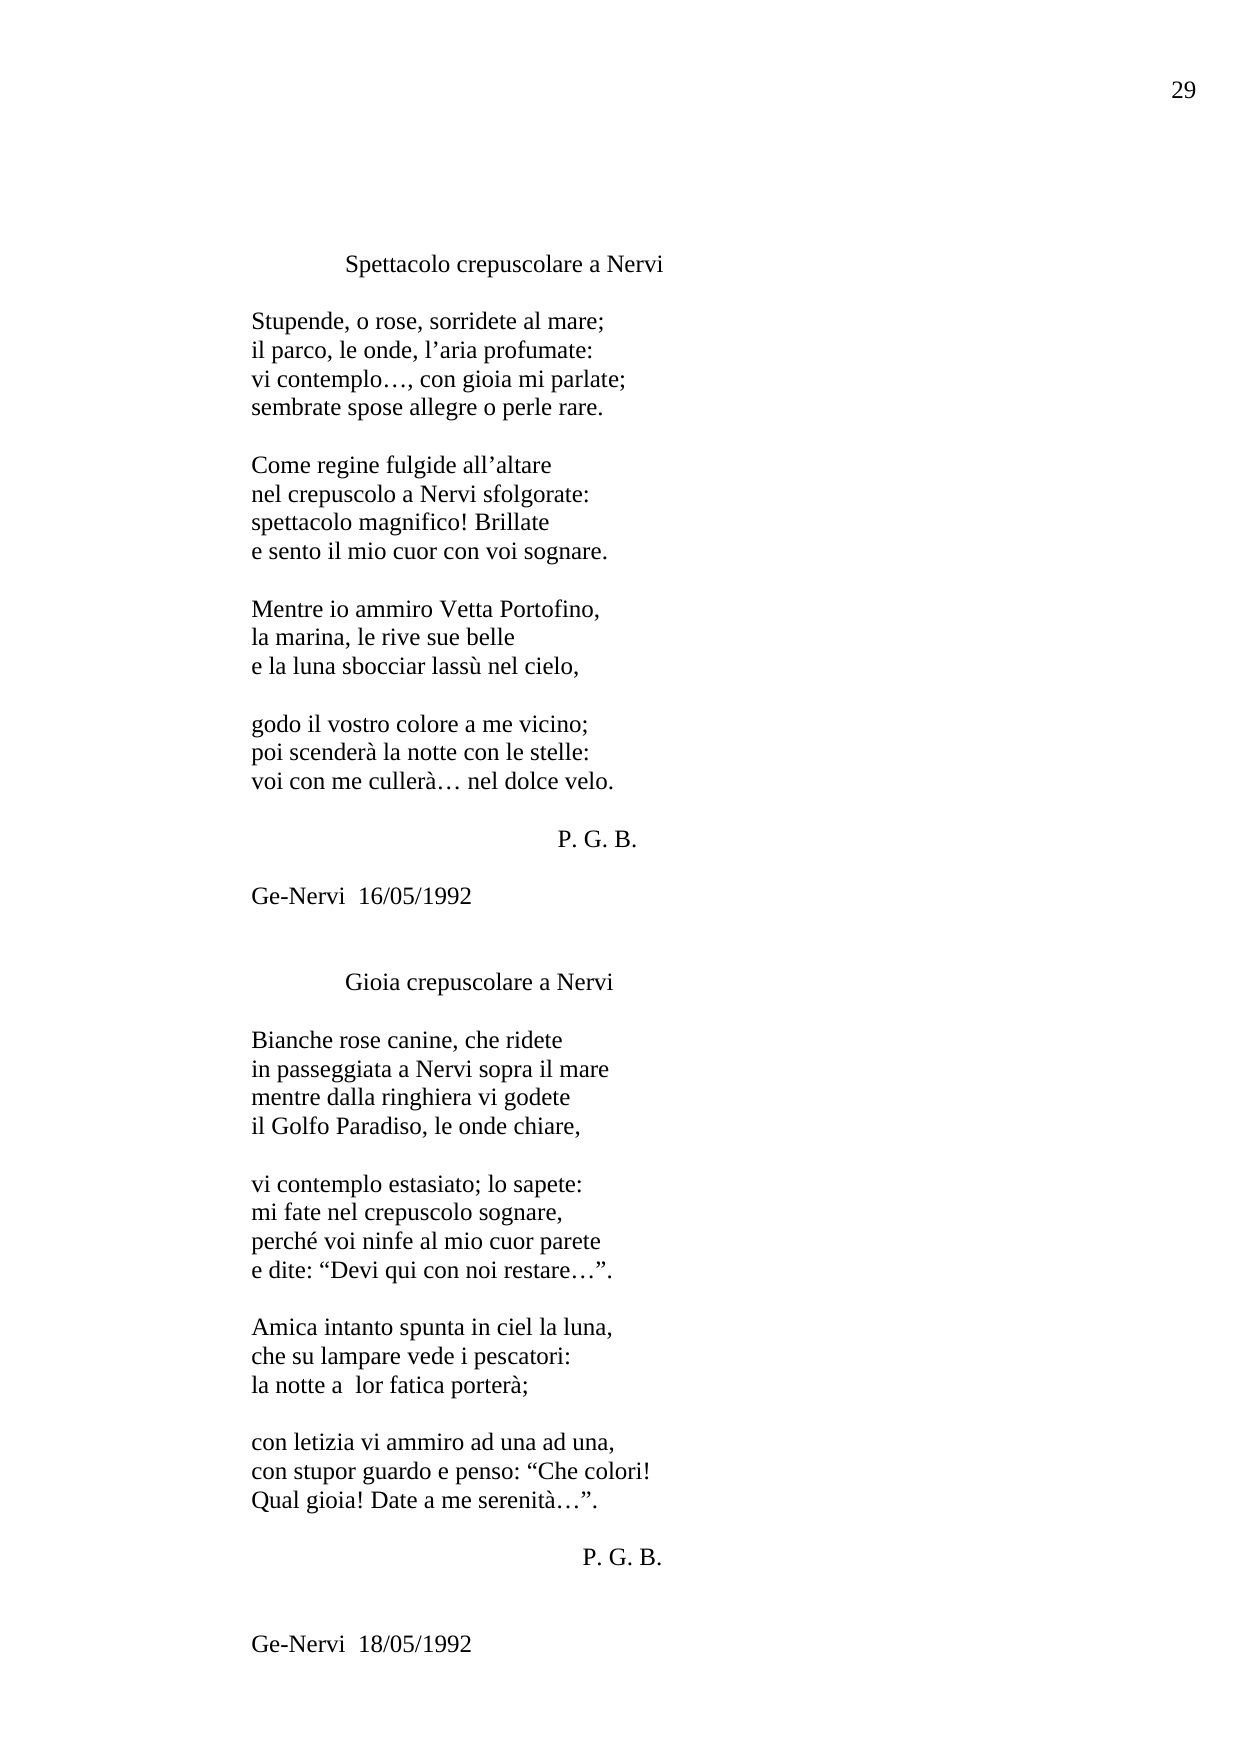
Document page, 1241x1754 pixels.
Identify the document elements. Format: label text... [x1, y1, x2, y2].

text vi contemplo…, con gioia mi parlate; [251, 364, 989, 392]
text spettacolo magnifico! Brillate [251, 507, 989, 536]
text e dite: “Devi qui con noi restare…”. [251, 1255, 989, 1284]
text Stupende, o rose, sorridete al mare; [251, 306, 989, 335]
text poi scenderà la notte con le stelle: [251, 737, 989, 766]
text voi con me cullerà… nel dolce velo. [251, 766, 989, 795]
text e la luna sbocciar lassù nel cielo, [251, 651, 989, 680]
text con stupor guardo e penso: “Che colori! [251, 1456, 989, 1485]
text Spettacolo crepuscolare a Nervi [251, 249, 989, 277]
text P. G. B. [251, 824, 989, 852]
text sembrate spose allegre o perle rare. [251, 392, 989, 421]
text il Golfo Paradiso, le onde chiare, [251, 1111, 989, 1140]
text Qual gioia! Date a me serenità…”. [251, 1485, 989, 1514]
text perché voi ninfe al mio cuor parete [251, 1226, 989, 1255]
text godo il vostro colore a me vicino; [251, 709, 989, 737]
text Gioia crepuscolare a Nervi [251, 967, 989, 996]
text che su lampare vede i pescatori: [251, 1341, 989, 1370]
text la notte a lor fatica porterà; [251, 1370, 989, 1399]
text la marina, le rive sue belle [251, 622, 989, 651]
text Ge-Nervi 16/05/1992 [251, 881, 989, 910]
text mi fate nel crepuscolo sognare, [251, 1197, 989, 1226]
text il parco, le onde, l’aria profumate: [251, 335, 989, 364]
text in passeggiata a Nervi sopra il mare [251, 1054, 989, 1082]
text Come regine fulgide all’altare [251, 450, 989, 479]
text mentre dalla ringhiera vi godete [251, 1082, 989, 1111]
text Ge-Nervi 18/05/1992 [251, 1629, 989, 1657]
text con letizia vi ammiro ad una ad una, [251, 1427, 989, 1456]
text P. G. B. [251, 1542, 989, 1571]
text nel crepuscolo a Nervi sfolgorate: [251, 479, 989, 507]
text e sento il mio cuor con voi sognare. [251, 536, 989, 565]
text Bianche rose canine, che ridete [251, 1025, 989, 1054]
text vi contemplo estasiato; lo sapete: [251, 1169, 989, 1197]
text Mentre io ammiro Vetta Portofino, [251, 594, 989, 622]
text Amica intanto spunta in ciel la luna, [251, 1312, 989, 1341]
